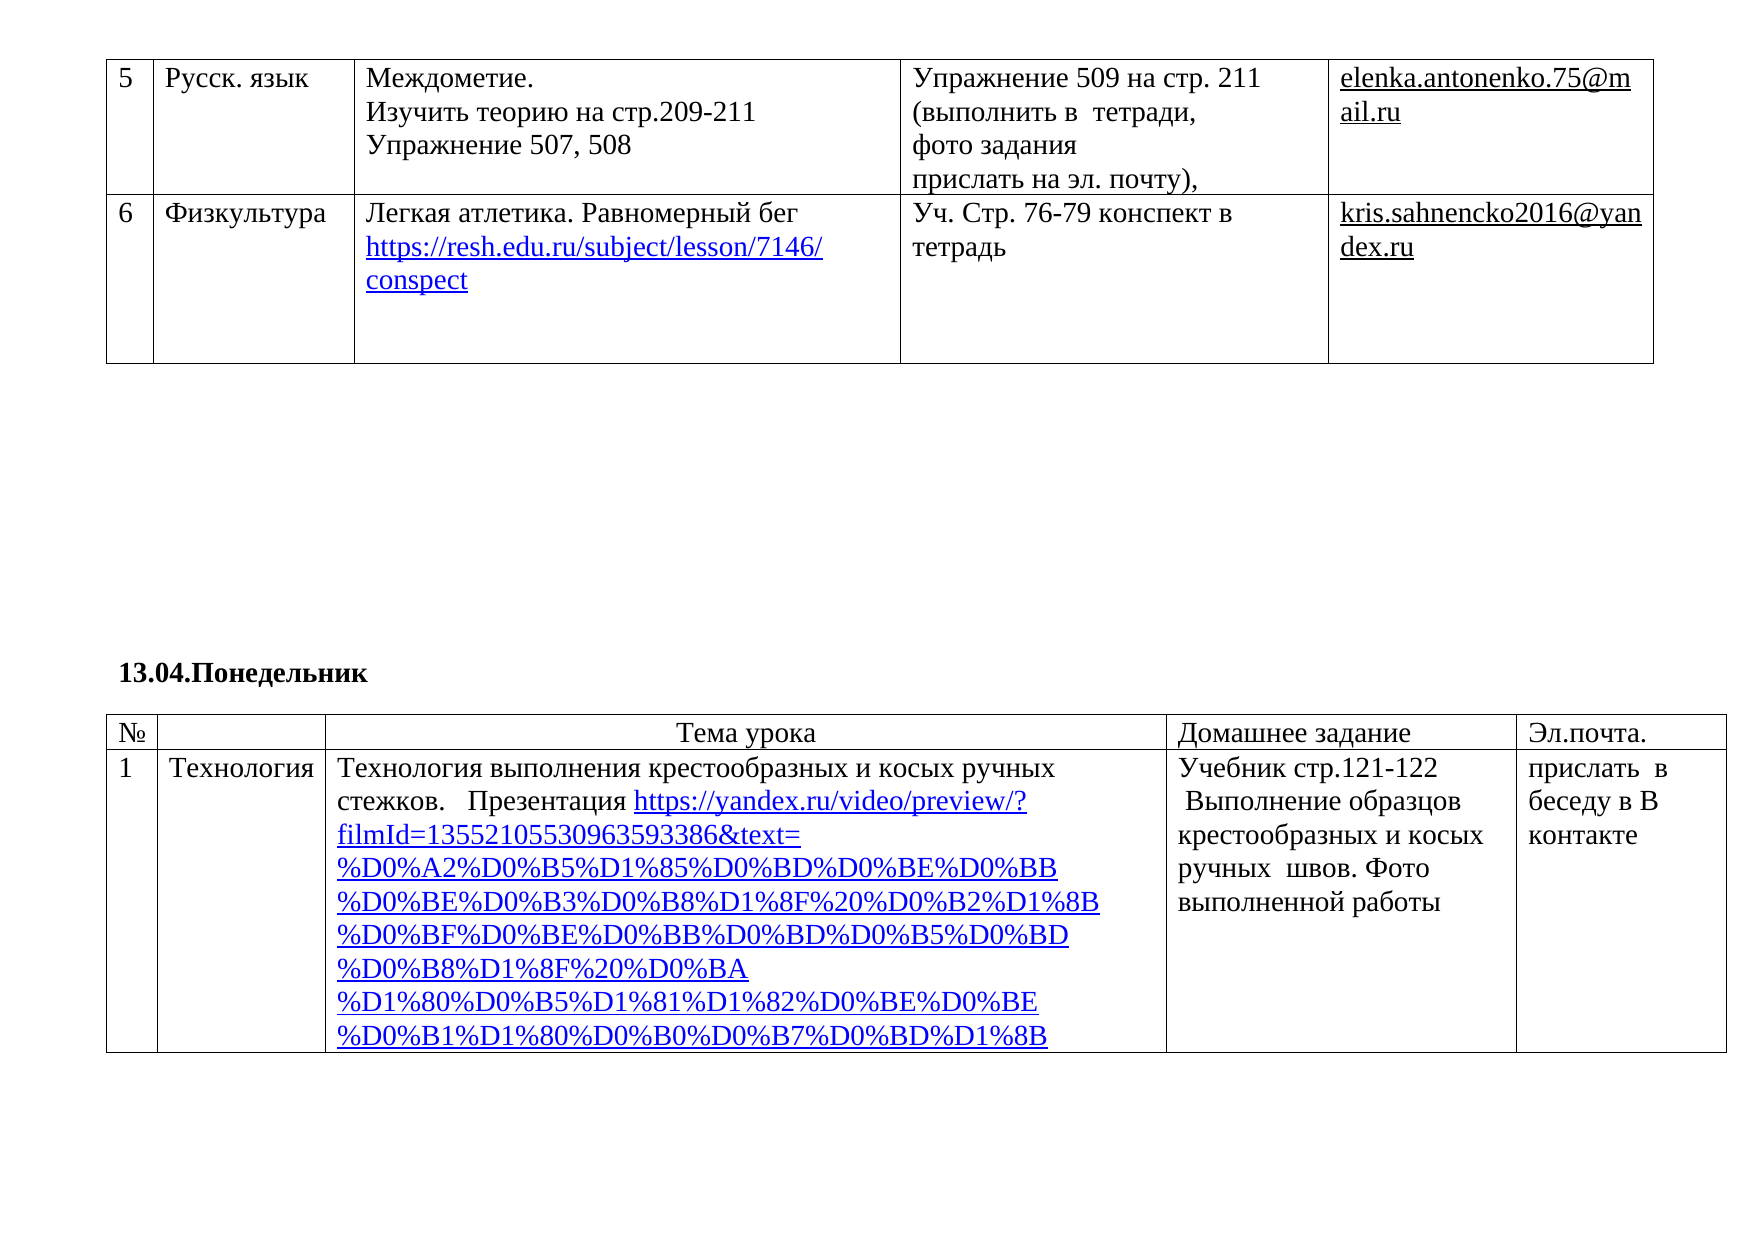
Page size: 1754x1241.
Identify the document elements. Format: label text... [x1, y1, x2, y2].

table_cell 5 [107, 60, 153, 194]
table_header Эл.почта. [1517, 715, 1726, 749]
table_header № [107, 715, 157, 749]
table_cell 6 [107, 195, 153, 363]
table_cell Упражнение 509 на стр. 211 (выполнить в тетради, фото задания прислать на эл. почту), [901, 60, 1328, 194]
table_cell kris.sahnencko2016@yandex.ru [1329, 195, 1653, 363]
table_header [158, 715, 325, 749]
table_cell Русск. язык [154, 60, 354, 194]
table_cell Технология [158, 750, 325, 1052]
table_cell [1517, 750, 1726, 1052]
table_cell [326, 750, 1166, 1052]
table_cell Легкая атлетика. Равномерный бег https://resh.edu.ru/subject/lesson/7146/conspect [355, 195, 900, 363]
table_cell elenka.antonenko.75@mail.ru [1329, 60, 1653, 194]
table_cell Физкультура [154, 195, 354, 363]
text 13.04.Понедельник [118, 655, 1636, 688]
table_cell Уч. Стр. 76-79 конспект в тетрадь [901, 195, 1328, 363]
table_header Домашнее задание [1167, 715, 1516, 749]
table_header Тема урока [326, 715, 1166, 749]
table_cell 1 [107, 750, 157, 1052]
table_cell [1167, 750, 1516, 1052]
table_cell Междометие. Изучить теорию на стр.209-211 Упражнение 507, 508 [355, 60, 900, 194]
